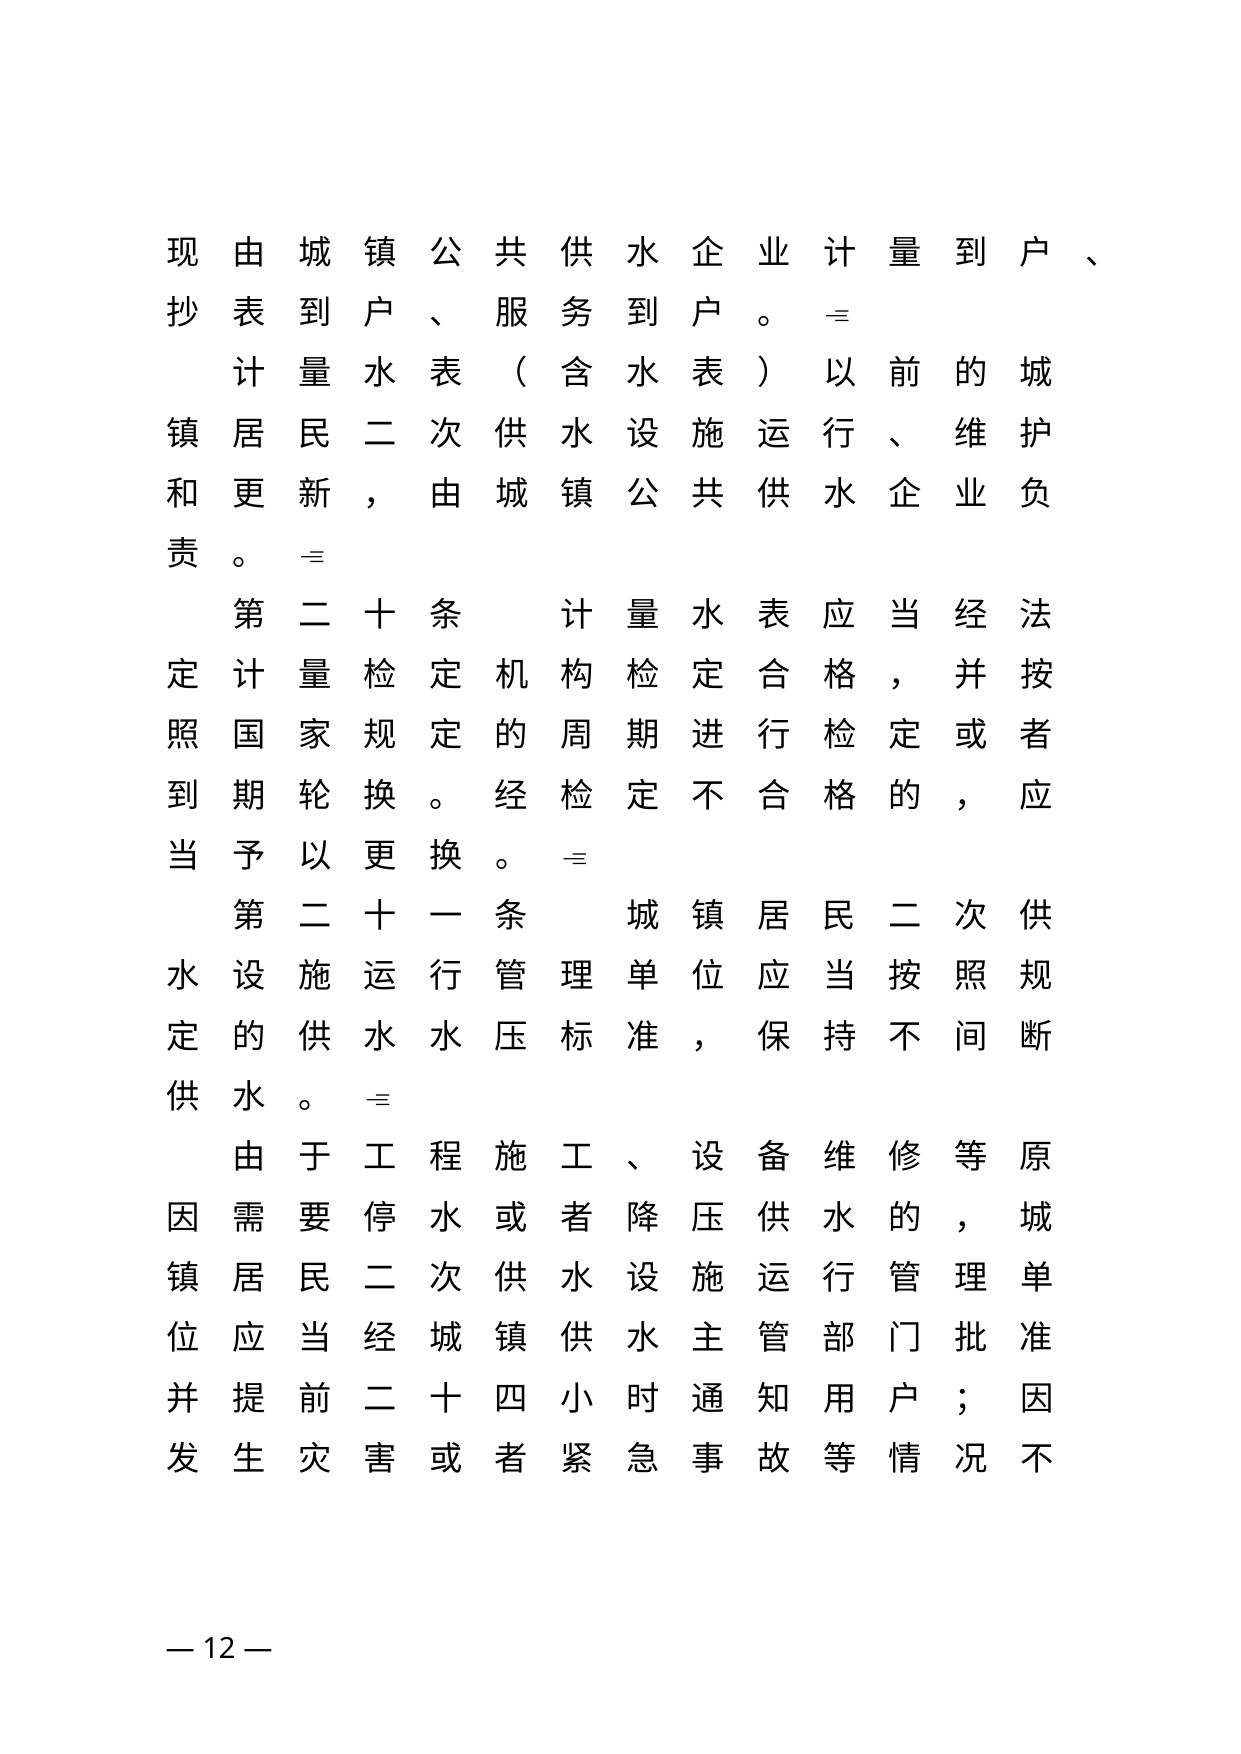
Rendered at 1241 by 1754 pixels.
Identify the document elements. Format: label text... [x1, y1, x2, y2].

text 计量水表（含水表）以前的城镇居民二次供水设施运行、维护和更新，由城镇公共供水企业负责。 [167, 340, 1085, 581]
text 第二十一条 城镇居民二次供水设施运行管理单位应当按照规定的供水水压标准，保持不间断供水。 [167, 883, 1085, 1124]
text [167, 1124, 1085, 1486]
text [167, 219, 1085, 340]
text 第二十条 计量水表应当经法定计量检定机构检定合格，并按照国家规定的周期进行检定或者到期轮换。经检定不合格的，应当予以更换。 [167, 581, 1085, 883]
